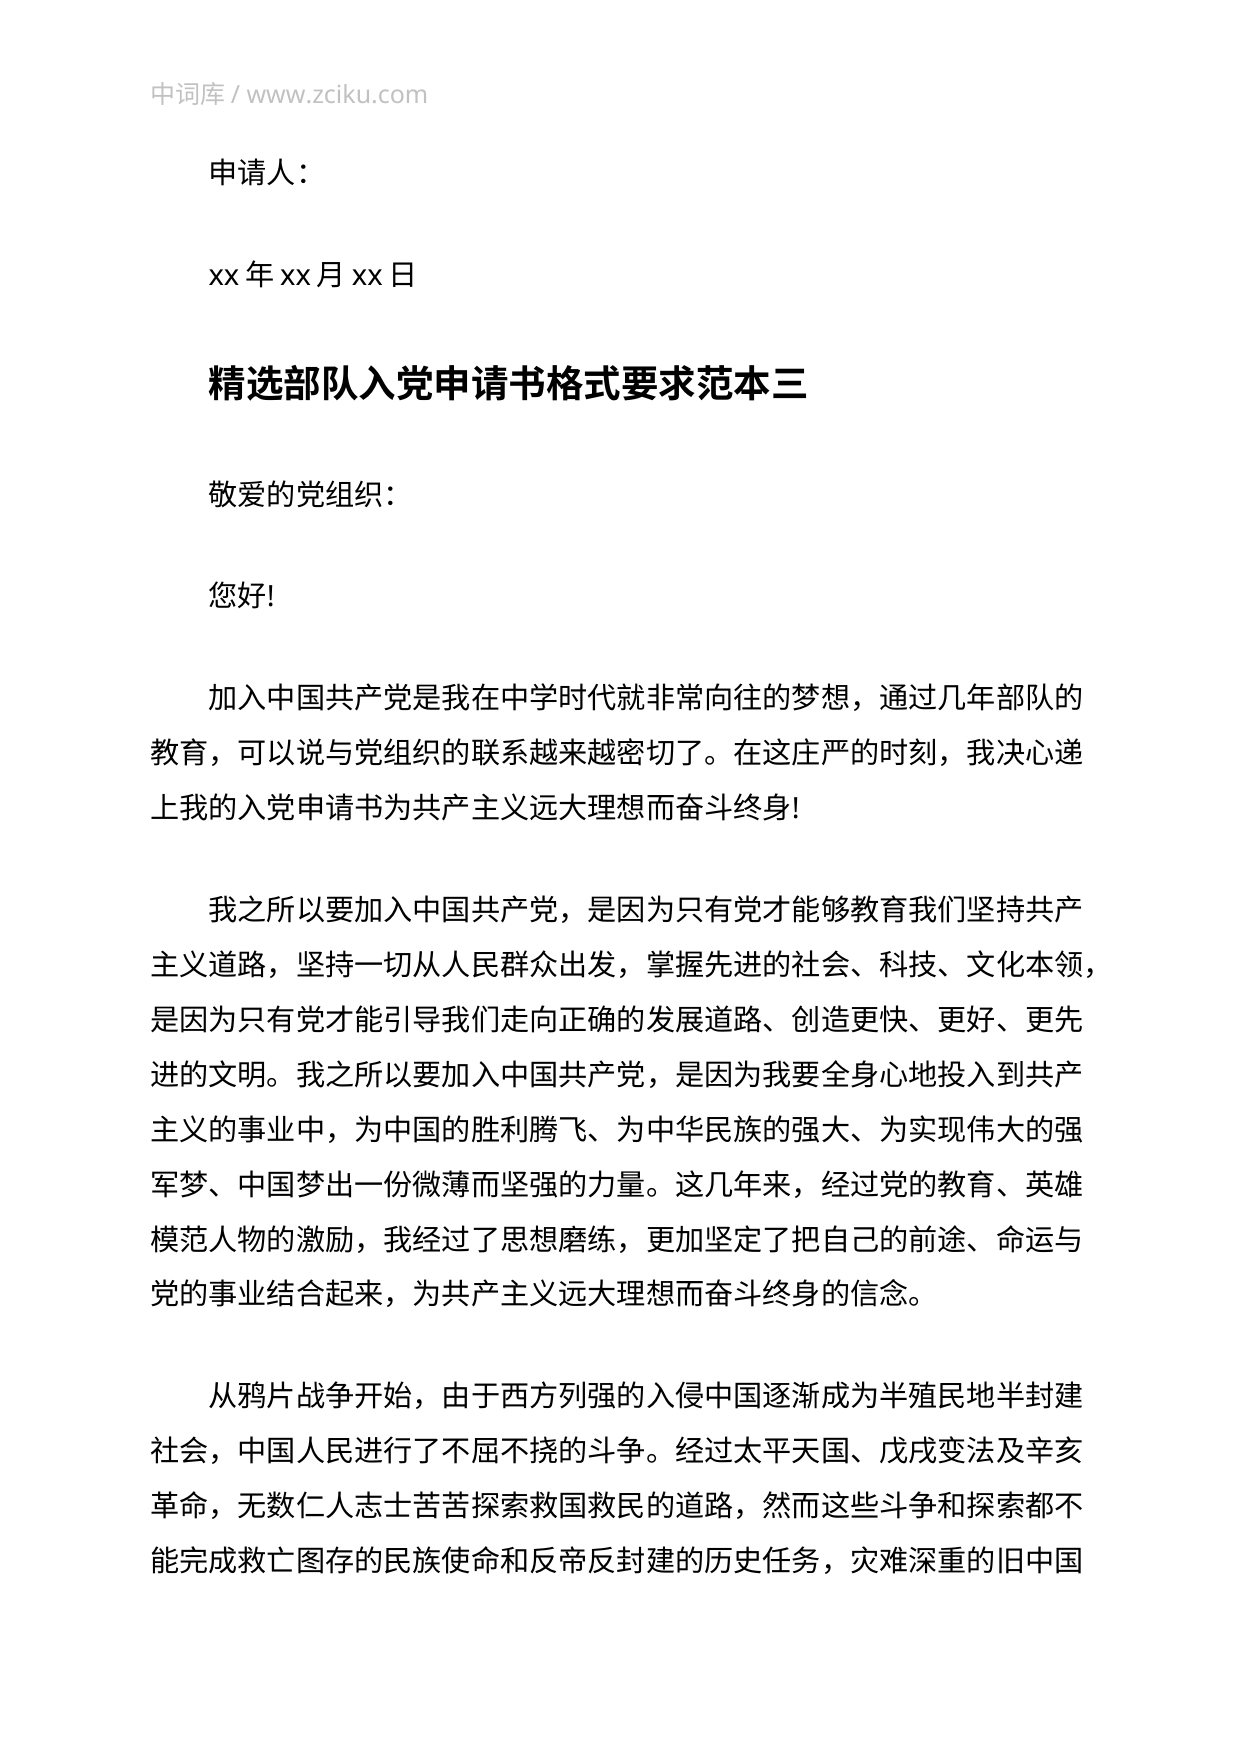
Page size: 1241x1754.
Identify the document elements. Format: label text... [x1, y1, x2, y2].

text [150, 1373, 1090, 1580]
text 申请人： [150, 150, 1090, 192]
text 您好! [150, 573, 1090, 615]
text 精选部队入党申请书格式要求范本三 [150, 354, 1090, 408]
text xx年xx月xx日 [150, 252, 1090, 294]
text 我之所以要加入中国共产党，是因为只有党才能够教育我们坚持共产主义道路，坚持一切从人民群众出发，掌握先进的社会、科技、文化本领，是因为只有党才能引导我们走向正确的发展道路、创造更快、更好、更先进的文明。我之所以要加入中国共产党，是因为我要全身心地投入到共产主义的事业中，为中国的胜利腾飞、为中华民族的强大、为实现伟大的强军梦、中国梦出一份微薄而坚强的力量。这几年来，经过党的教育、英雄模范人物的激励，我经过了思想磨练，更加坚定了把自己的前途、命运与党的事业结合起来，为共产主义远大理想而奋斗终身的信念。 [150, 887, 1090, 1313]
text 加入中国共产党是我在中学时代就非常向往的梦想，通过几年部队的教育，可以说与党组织的联系越来越密切了。在这庄严的时刻，我决心递上我的入党申请书为共产主义远大理想而奋斗终身! [150, 675, 1090, 827]
text 敬爱的党组织： [150, 471, 1090, 513]
